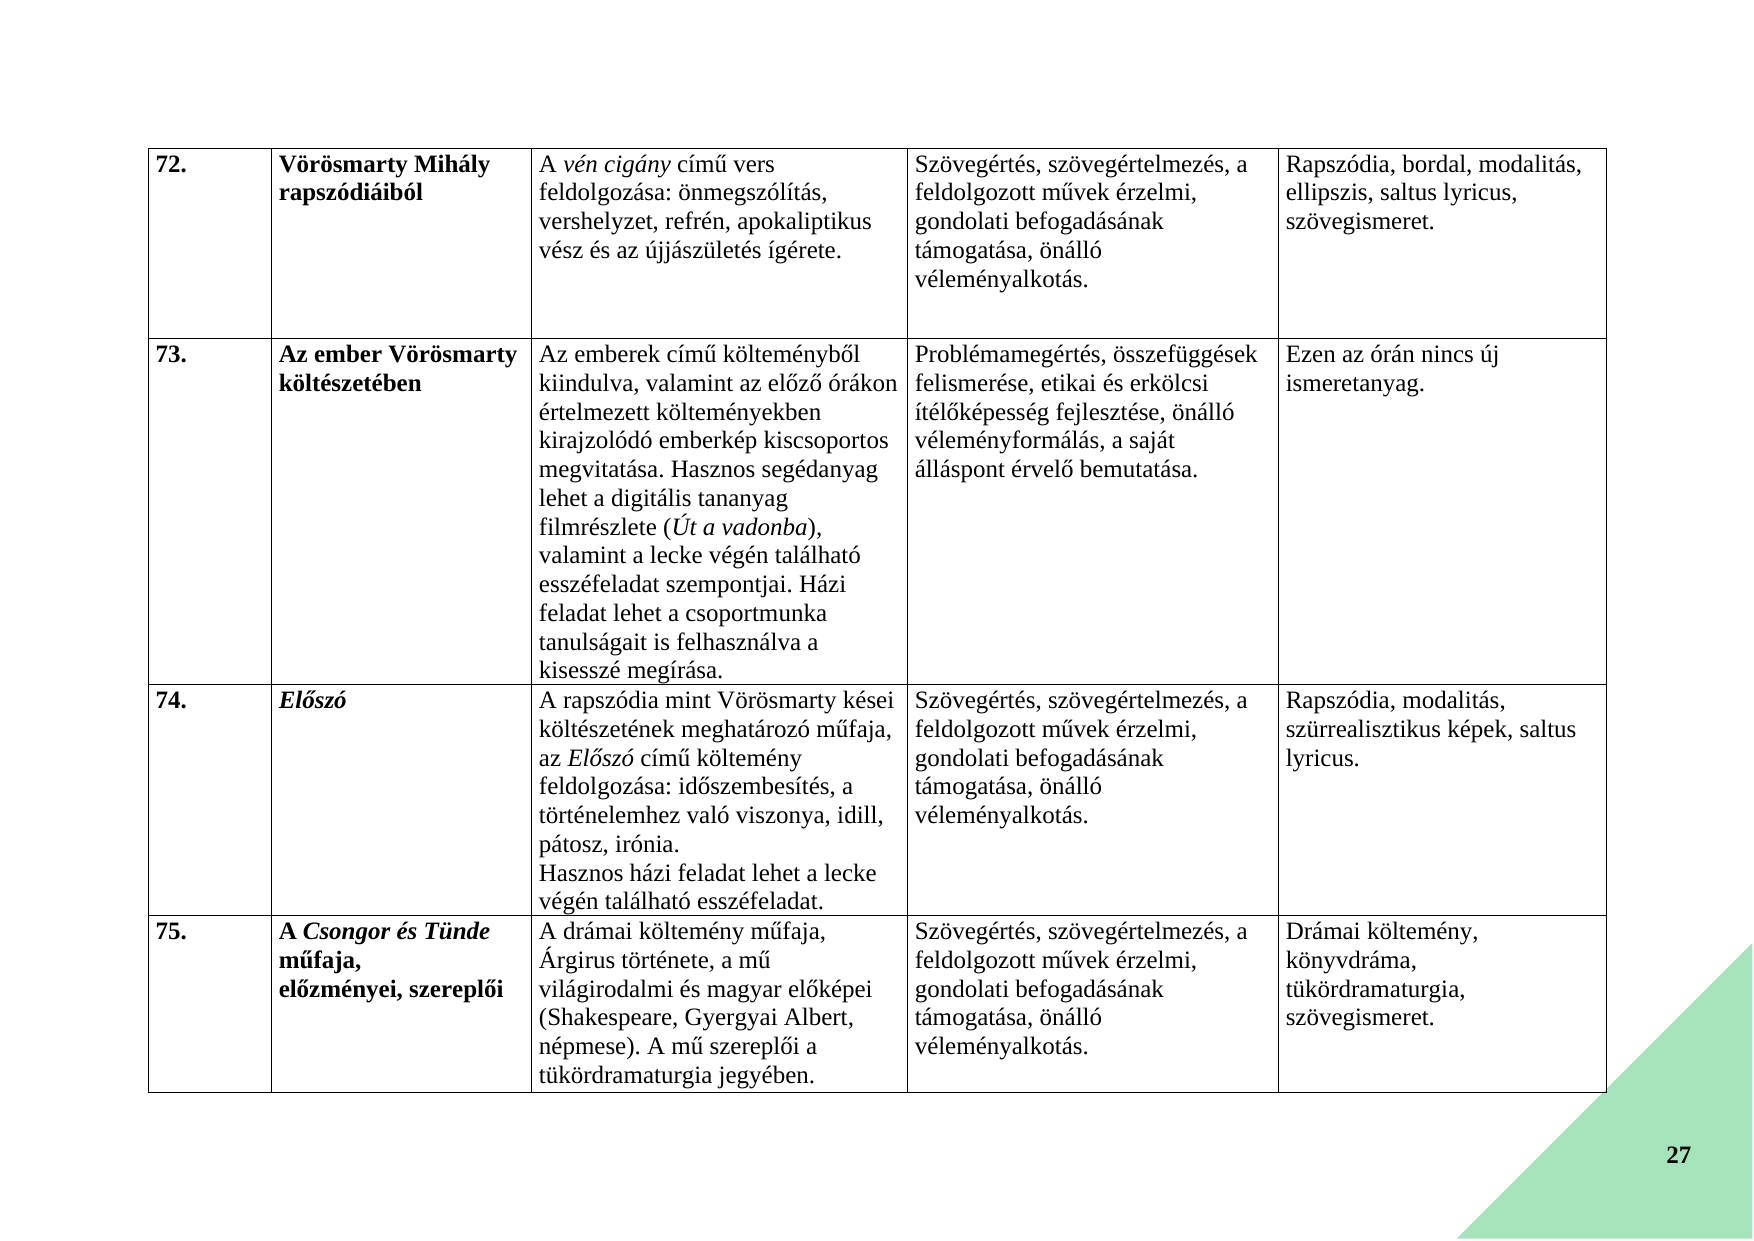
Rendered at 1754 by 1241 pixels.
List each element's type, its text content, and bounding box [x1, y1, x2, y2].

table_cell Szövegértés, szövegértelmezés, a feldolgozott művek érzelmi, gondolati befogadásának támogatása, önálló véleményalkotás. [908, 685, 1278, 915]
table_cell Előszó [272, 685, 531, 915]
table_cell 75. [149, 916, 271, 1092]
table_cell Vörösmarty Mihály rapszódiáiból [272, 149, 531, 338]
table_cell 72. [149, 149, 271, 338]
table_cell A rapszódia mint Vörösmarty kései költészetének meghatározó műfaja, az Előszó című költemény feldolgozása: időszembesítés, a történelemhez való viszonya, idill, pátosz, irónia. Hasznos házi feladat lehet a lecke végén található esszéfeladat. [532, 685, 907, 915]
table_cell A vén cigány című vers feldolgozása: önmegszólítás, vershelyzet, refrén, apokaliptikus vész és az újjászületés ígérete. [532, 149, 907, 338]
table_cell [1279, 916, 1606, 1092]
table_cell Problémamegértés, összefüggések felismerése, etikai és erkölcsi ítélőképesség fejlesztése, önálló véleményformálás, a saját álláspont érvelő bemutatása. [908, 339, 1278, 684]
table_cell Rapszódia, modalitás, szürrealisztikus képek, saltus lyricus. [1279, 685, 1606, 915]
table_cell 74. [149, 685, 271, 915]
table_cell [908, 916, 1278, 1092]
table_cell 73. [149, 339, 271, 684]
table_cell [908, 149, 1278, 338]
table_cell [532, 916, 907, 1092]
table_cell Rapszódia, bordal, modalitás, ellipszis, saltus lyricus, szövegismeret. [1279, 149, 1606, 338]
table_cell Ezen az órán nincs új ismeretanyag. [1279, 339, 1606, 684]
table_cell Az ember Vörösmarty költészetében [272, 339, 531, 684]
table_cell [272, 916, 531, 1092]
table_cell Az emberek című költeményből kiindulva, valamint az előző órákon értelmezett költeményekben kirajzolódó emberkép kiscsoportos megvitatása. Hasznos segédanyag lehet a digitális tananyag filmrészlete (Út a vadonba), valamint a lecke végén található esszéfeladat szempontjai. Házi feladat lehet a csoportmunka tanulságait is felhasználva a kisesszé megírása. [532, 339, 907, 684]
